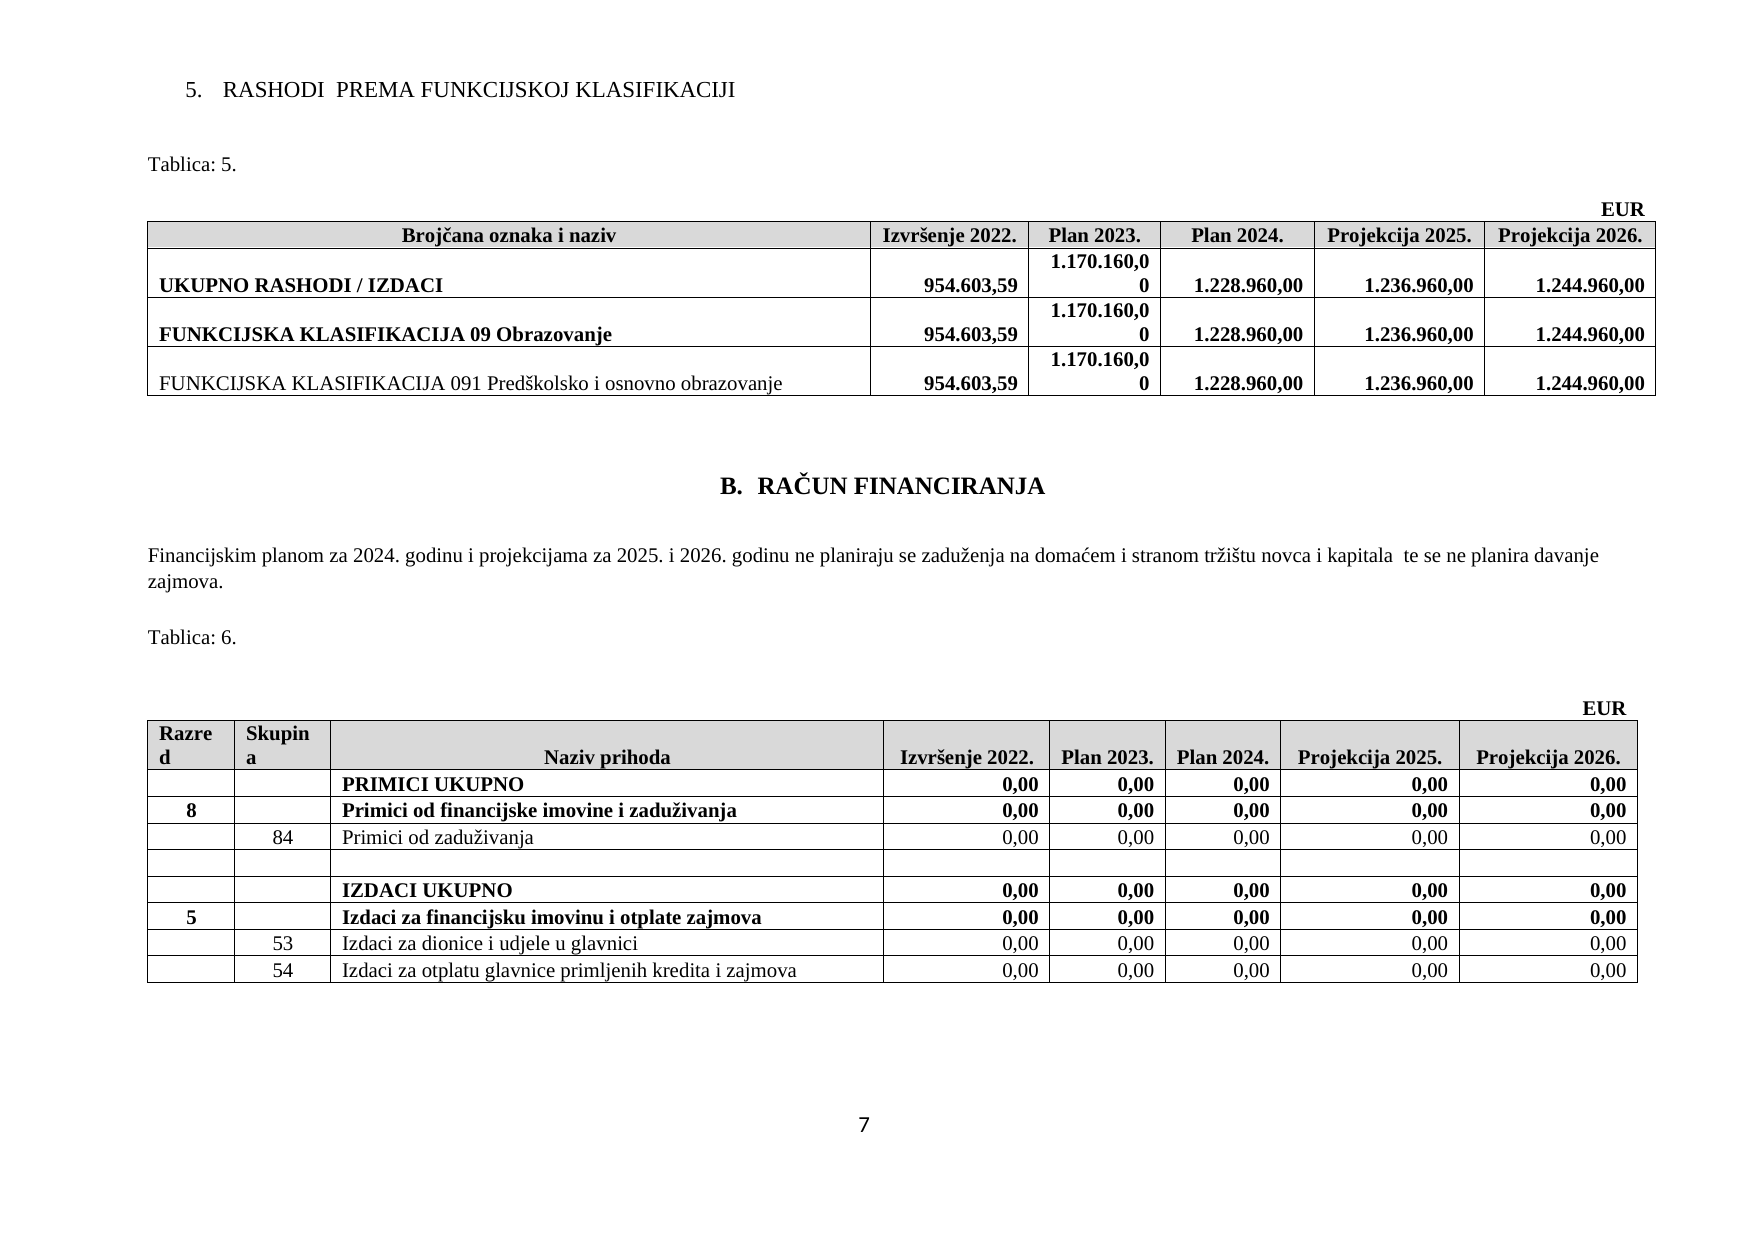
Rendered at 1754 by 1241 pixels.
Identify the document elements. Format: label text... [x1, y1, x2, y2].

table_cell Plan 2023. [1029, 222, 1160, 247]
table_cell 954.603,59 [871, 298, 1028, 346]
table_cell PRIMICI UKUPNO [331, 770, 883, 796]
table_cell 0,00 [1281, 903, 1459, 929]
table_cell 0,00 [1050, 956, 1165, 982]
table_cell Izvršenje 2022. [884, 721, 1049, 769]
table_cell 1.244.960,00 [1485, 249, 1655, 297]
table_cell 1.228.960,00 [1161, 347, 1314, 395]
table_cell 0,00 [884, 903, 1049, 929]
table_cell [148, 770, 234, 796]
table_cell Primici od financijske imovine i zaduživanja [331, 797, 883, 822]
table_cell Brojčana oznaka i naziv [148, 222, 870, 247]
table_cell Plan 2023. [1050, 721, 1165, 769]
table_cell 1.236.960,00 [1315, 298, 1484, 346]
table_cell 1.170.160,00 [1029, 298, 1160, 346]
table_cell 1.170.160,00 [1029, 249, 1160, 297]
table_cell Plan 2024. [1166, 721, 1280, 769]
table_cell Projekcija 2025. [1315, 222, 1484, 247]
table_cell [235, 877, 330, 902]
table_cell [331, 850, 883, 876]
table_cell Izdaci za otplatu glavnice primljenih kredita i zajmova [331, 956, 883, 982]
table_cell [148, 930, 234, 955]
table_cell 0,00 [1166, 797, 1280, 822]
table_header EUR [148, 694, 1637, 720]
table_cell 0,00 [1281, 770, 1459, 796]
table_cell 1.228.960,00 [1161, 249, 1314, 297]
table_cell Projekcija 2026. [1485, 222, 1655, 247]
table_cell [148, 824, 234, 849]
table_cell 0,00 [1460, 824, 1637, 849]
table_cell 0,00 [1460, 956, 1637, 982]
table_cell 0,00 [1050, 797, 1165, 822]
table_cell 0,00 [884, 956, 1049, 982]
table_cell 0,00 [884, 930, 1049, 955]
table_cell [1050, 850, 1165, 876]
table_cell 0,00 [1166, 930, 1280, 955]
table_cell Naziv prihoda [331, 721, 883, 769]
table_cell Projekcija 2025. [1281, 721, 1459, 769]
table_cell 0,00 [884, 797, 1049, 822]
table_cell 1.228.960,00 [1161, 298, 1314, 346]
table_cell Izdaci za financijsku imovinu i otplate zajmova [331, 903, 883, 929]
table_cell 0,00 [1460, 930, 1637, 955]
table_cell 954.603,59 [871, 347, 1028, 395]
table_cell [235, 770, 330, 796]
table_cell 0,00 [884, 877, 1049, 902]
table_cell [235, 797, 330, 822]
table_cell 8 [148, 797, 234, 822]
table_cell [148, 877, 234, 902]
table_cell 0,00 [884, 824, 1049, 849]
table_cell 0,00 [1281, 824, 1459, 849]
table_cell [1460, 850, 1637, 876]
table_cell [148, 850, 234, 876]
table_cell 84 [235, 824, 330, 849]
table_cell Izvršenje 2022. [871, 222, 1028, 247]
table_cell 1.236.960,00 [1315, 347, 1484, 395]
table_cell 0,00 [884, 770, 1049, 796]
table_cell 1.170.160,00 [1029, 347, 1160, 395]
table_cell UKUPNO RASHODI / IZDACI [148, 249, 870, 297]
table_cell 0,00 [1166, 903, 1280, 929]
table_cell 0,00 [1166, 877, 1280, 902]
table_cell Primici od zaduživanja [331, 824, 883, 849]
table_cell 0,00 [1050, 824, 1165, 849]
table_cell IZDACI UKUPNO [331, 877, 883, 902]
table_cell 1.244.960,00 [1485, 298, 1655, 346]
table_cell Projekcija 2026. [1460, 721, 1637, 769]
table_cell 0,00 [1460, 903, 1637, 929]
table_cell 0,00 [1460, 770, 1637, 796]
table_cell 54 [235, 956, 330, 982]
list Tablica: 6. [148, 625, 1580, 649]
table_cell FUNKCIJSKA KLASIFIKACIJA 09 Obrazovanje [148, 298, 870, 346]
table_cell 0,00 [1166, 956, 1280, 982]
table_cell 5 [148, 903, 234, 929]
table_cell 0,00 [1050, 877, 1165, 902]
table_cell 0,00 [1281, 797, 1459, 822]
table_cell 0,00 [1281, 930, 1459, 955]
table_cell [884, 850, 1049, 876]
subtitle RAČUN FINANCIRANJA [185, 471, 1580, 540]
table_cell 0,00 [1166, 770, 1280, 796]
text Tablica: 5. [148, 152, 1580, 176]
table_cell 0,00 [1460, 797, 1637, 822]
table_cell [235, 903, 330, 929]
subtitle RASHODI PREMA FUNKCIJSKOJ KLASIFIKACIJI [185, 76, 1580, 103]
table_header EUR [148, 194, 1656, 221]
table_cell 954.603,59 [871, 249, 1028, 297]
table_cell 53 [235, 930, 330, 955]
table_cell [148, 956, 234, 982]
table_cell [235, 850, 330, 876]
table_cell 0,00 [1460, 877, 1637, 902]
table_cell Izdaci za dionice i udjele u glavnici [331, 930, 883, 955]
table_cell [1281, 850, 1459, 876]
table_cell 1.236.960,00 [1315, 249, 1484, 297]
table_cell Skupina [235, 721, 330, 769]
table_cell 0,00 [1281, 877, 1459, 902]
table_cell [1166, 850, 1280, 876]
table_cell Plan 2024. [1161, 222, 1314, 247]
list Financijskim planom za 2024. godinu i projekcijama za 2025. i 2026. godinu ne planiraju se zaduženja na domaćem i stranom tržištu novca i kapitala te se ne planira davanje zajmova. [148, 543, 1639, 623]
table_cell 0,00 [1281, 956, 1459, 982]
table_cell 1.244.960,00 [1485, 347, 1655, 395]
table_cell Razred [148, 721, 234, 769]
table_cell 0,00 [1050, 903, 1165, 929]
table_cell 0,00 [1050, 930, 1165, 955]
table_cell FUNKCIJSKA KLASIFIKACIJA 091 Predškolsko i osnovno obrazovanje [148, 347, 870, 395]
table_cell 0,00 [1050, 770, 1165, 796]
table_cell 0,00 [1166, 824, 1280, 849]
